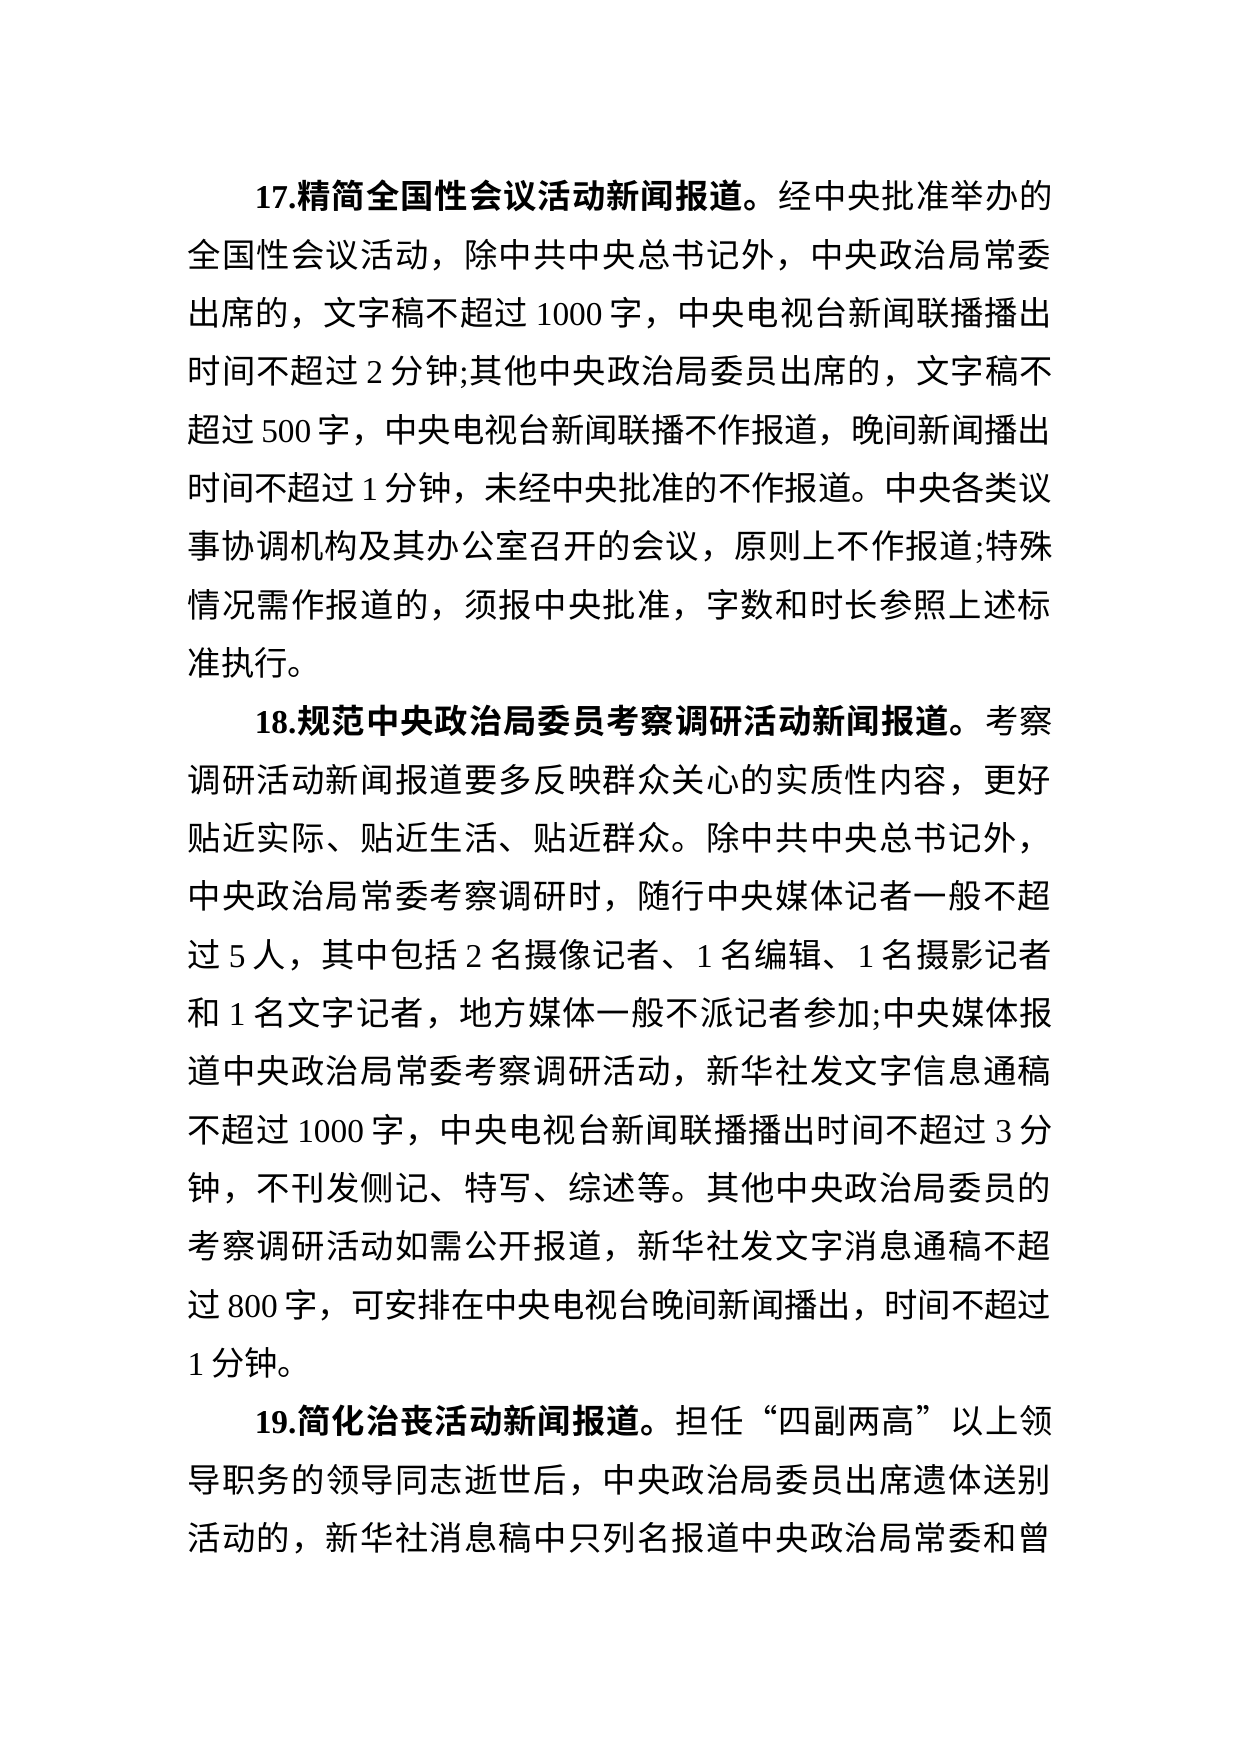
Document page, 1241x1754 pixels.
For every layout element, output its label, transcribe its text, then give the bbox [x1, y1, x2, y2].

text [187, 1387, 1053, 1562]
text 18.规范中央政治局委员考察调研活动新闻报道。考察调研活动新闻报道要多反映群众关心的实质性内容，更好贴近实际、贴近生活、贴近群众。除中共中央总书记外，中央政治局常委考察调研时，随行中央媒体记者一般不超过5人，其中包括2名摄像记者、1名编辑、1名摄影记者和1名文字记者，地方媒体一般不派记者参加;中央媒体报道中央政治局常委考察调研活动，新华社发文字信息通稿不超过1000字，中央电视台新闻联播播出时间不超过3分钟，不刊发侧记、特写、综述等。其他中央政治局委员的考察调研活动如需公开报道，新华社发文字消息通稿不超过800字，可安排在中央电视台晚间新闻播出，时间不超过1分钟。 [187, 687, 1053, 1387]
text 17.精简全国性会议活动新闻报道。经中央批准举办的全国性会议活动，除中共中央总书记外，中央政治局常委出席的，文字稿不超过1000字，中央电视台新闻联播播出时间不超过2分钟;其他中央政治局委员出席的，文字稿不超过500字，中央电视台新闻联播不作报道，晚间新闻播出时间不超过1分钟，未经中央批准的不作报道。中央各类议事协调机构及其办公室召开的会议，原则上不作报道;特殊情况需作报道的，须报中央批准，字数和时长参照上述标准执行。 [187, 162, 1053, 687]
